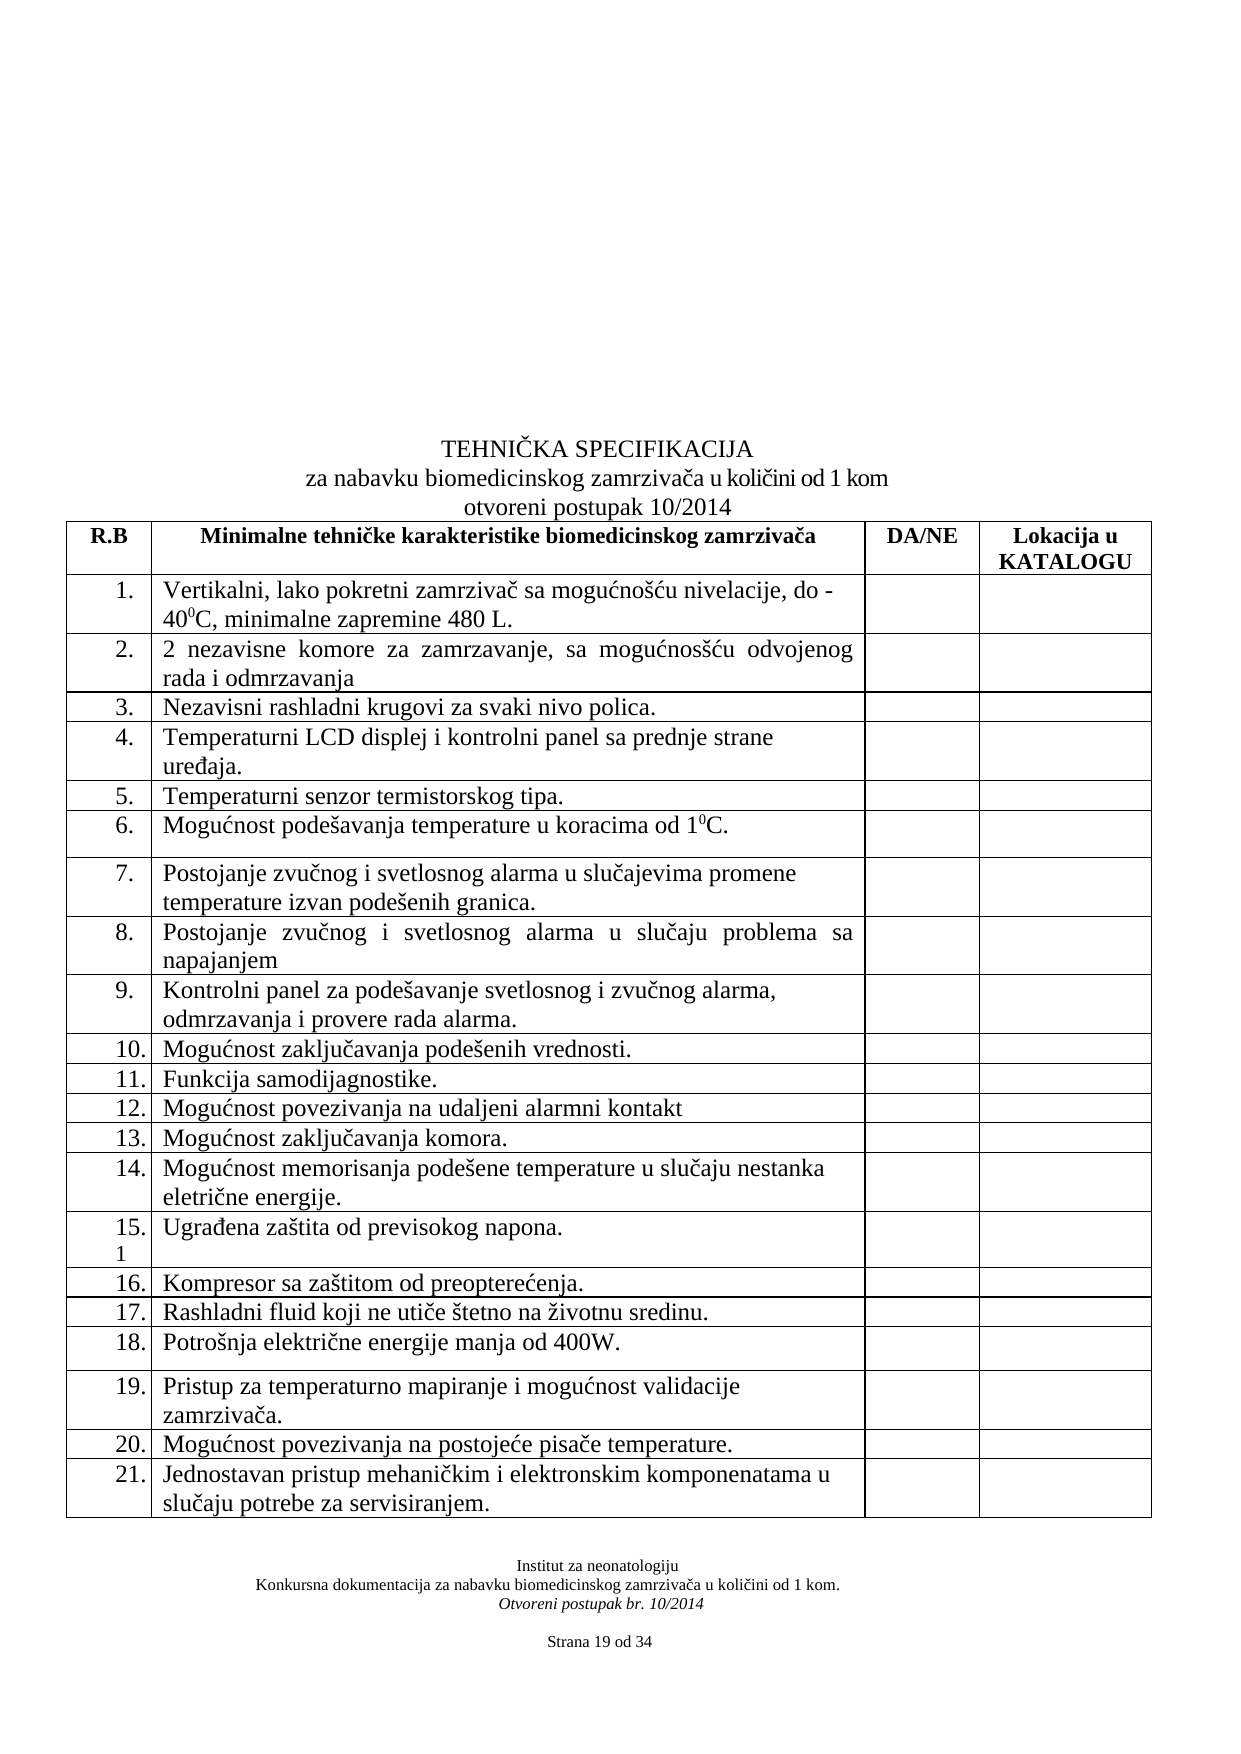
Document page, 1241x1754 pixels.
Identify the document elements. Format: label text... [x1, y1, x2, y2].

table_cell [67, 858, 151, 916]
table_cell [980, 1064, 1151, 1092]
text TEHNIČKA SPECIFIKACIJA [89, 434, 1106, 463]
table_cell 1 [67, 1212, 151, 1267]
table_cell [67, 917, 151, 974]
table_cell Vertikalni, lako pokretni zamrzivač sa mogućnošću nivelacije, do -400C, minimalne zapremine 480 L. [152, 575, 864, 633]
table_cell [866, 1153, 979, 1211]
table_header R.B [67, 522, 151, 574]
table_cell [67, 1153, 151, 1211]
table_cell Nezavisni rashladni krugovi za svaki nivo polica. [152, 693, 864, 721]
table_cell [980, 1123, 1151, 1152]
table_cell Postojanje zvučnog i svetlosnog alarma u slučaju problema sa napajanjem [152, 917, 864, 974]
table_cell [67, 1298, 151, 1326]
table_cell [866, 811, 979, 857]
table_header DA/NE [866, 522, 979, 574]
table_cell [866, 1123, 979, 1152]
table_cell [980, 693, 1151, 721]
table_cell Kompresor sa zaštitom od preopterećenja. [152, 1268, 864, 1296]
table_cell [980, 722, 1151, 780]
text za nabavku biomedicinskog zamrzivača u količini od 1 kom [89, 463, 1106, 492]
table_cell [67, 1371, 151, 1428]
table_header Minimalne tehničke karakteristike biomedicinskog zamrzivača [152, 522, 864, 574]
table_cell [67, 975, 151, 1033]
table_cell [980, 1268, 1151, 1296]
table_cell [67, 1064, 151, 1092]
table_cell [866, 722, 979, 780]
table_cell [980, 1034, 1151, 1063]
table_cell [980, 781, 1151, 809]
table_cell [67, 811, 151, 857]
table_cell Jednostavan pristup mehaničkim i elektronskim komponenatama u slučaju potrebe za servisiranjem. [152, 1459, 864, 1517]
table_cell [67, 693, 151, 721]
table_cell [980, 1094, 1151, 1122]
table_cell [866, 1371, 979, 1428]
table_cell [866, 634, 979, 691]
table_cell [980, 1327, 1151, 1370]
table_cell [980, 1298, 1151, 1326]
table_cell [866, 1298, 979, 1326]
table_cell Temperaturni LCD displej i kontrolni panel sa prednje strane uređaja. [152, 722, 864, 780]
table_header Lokacija u KATALOGU [980, 522, 1151, 574]
table_cell [980, 917, 1151, 974]
table_cell Pristup za temperaturno mapiranje i mogućnost validacije zamrzivača. [152, 1371, 864, 1428]
table_cell [980, 575, 1151, 633]
table_cell [67, 1459, 151, 1517]
table_cell [866, 781, 979, 809]
table_cell Mogućnost povezivanja na postojeće pisače temperature. [152, 1430, 864, 1458]
table_cell [67, 722, 151, 780]
table_cell Temperaturni senzor termistorskog tipa. [152, 781, 864, 809]
table_cell Potrošnja električne energije manja od 400W. [152, 1327, 864, 1370]
table_cell [866, 1212, 979, 1267]
table_cell Mogućnost memorisanja podešene temperature u slučaju nestanka eletrične energije. [152, 1153, 864, 1211]
table_cell [866, 1064, 979, 1092]
table_cell [980, 1212, 1151, 1267]
table_cell [866, 575, 979, 633]
table_cell Mogućnost povezivanja na udaljeni alarmni kontakt [152, 1094, 864, 1122]
table_cell [67, 1430, 151, 1458]
table_cell [866, 1430, 979, 1458]
table_cell [866, 917, 979, 974]
table_cell [980, 975, 1151, 1033]
table_cell [67, 575, 151, 633]
table_cell [866, 1268, 979, 1296]
table_cell [67, 1123, 151, 1152]
table_cell [980, 1459, 1151, 1517]
table_cell [67, 1268, 151, 1296]
text otvoreni postupak 10/2014 [89, 492, 1106, 521]
table_cell Mogućnost zaključavanja podešenih vrednosti. [152, 1034, 864, 1063]
table_cell [866, 858, 979, 916]
table_cell [866, 1327, 979, 1370]
table_cell [980, 811, 1151, 857]
table_cell [980, 634, 1151, 691]
table_cell [67, 781, 151, 809]
table_cell Mogućnost podešavanja temperature u koracima od 10C. [152, 811, 864, 857]
table_cell [67, 1034, 151, 1063]
table_cell [67, 1094, 151, 1122]
table_cell [980, 1371, 1151, 1428]
table_cell Kontrolni panel za podešavanje svetlosnog i zvučnog alarma, odmrzavanja i provere rada alarma. [152, 975, 864, 1033]
table_cell [866, 1034, 979, 1063]
table_cell Ugrađena zaštita od previsokog napona. [152, 1212, 864, 1267]
table_cell [980, 1430, 1151, 1458]
table_cell Postojanje zvučnog i svetlosnog alarma u slučajevima promene temperature izvan podešenih granica. [152, 858, 864, 916]
table_cell [980, 858, 1151, 916]
table_cell [980, 1153, 1151, 1211]
table_cell [866, 975, 979, 1033]
table_cell [866, 693, 979, 721]
table_cell [866, 1459, 979, 1517]
table_cell [67, 634, 151, 691]
table_cell Mogućnost zaključavanja komora. [152, 1123, 864, 1152]
table_cell [67, 1327, 151, 1370]
table_cell Funkcija samodijagnostike. [152, 1064, 864, 1092]
table_cell Rashladni fluid koji ne utiče štetno na životnu sredinu. [152, 1298, 864, 1326]
table_cell 2 nezavisne komore za zamrzavanje, sa mogućnosšću odvojenog rada i odmrzavanja [152, 634, 864, 691]
table_cell [866, 1094, 979, 1122]
